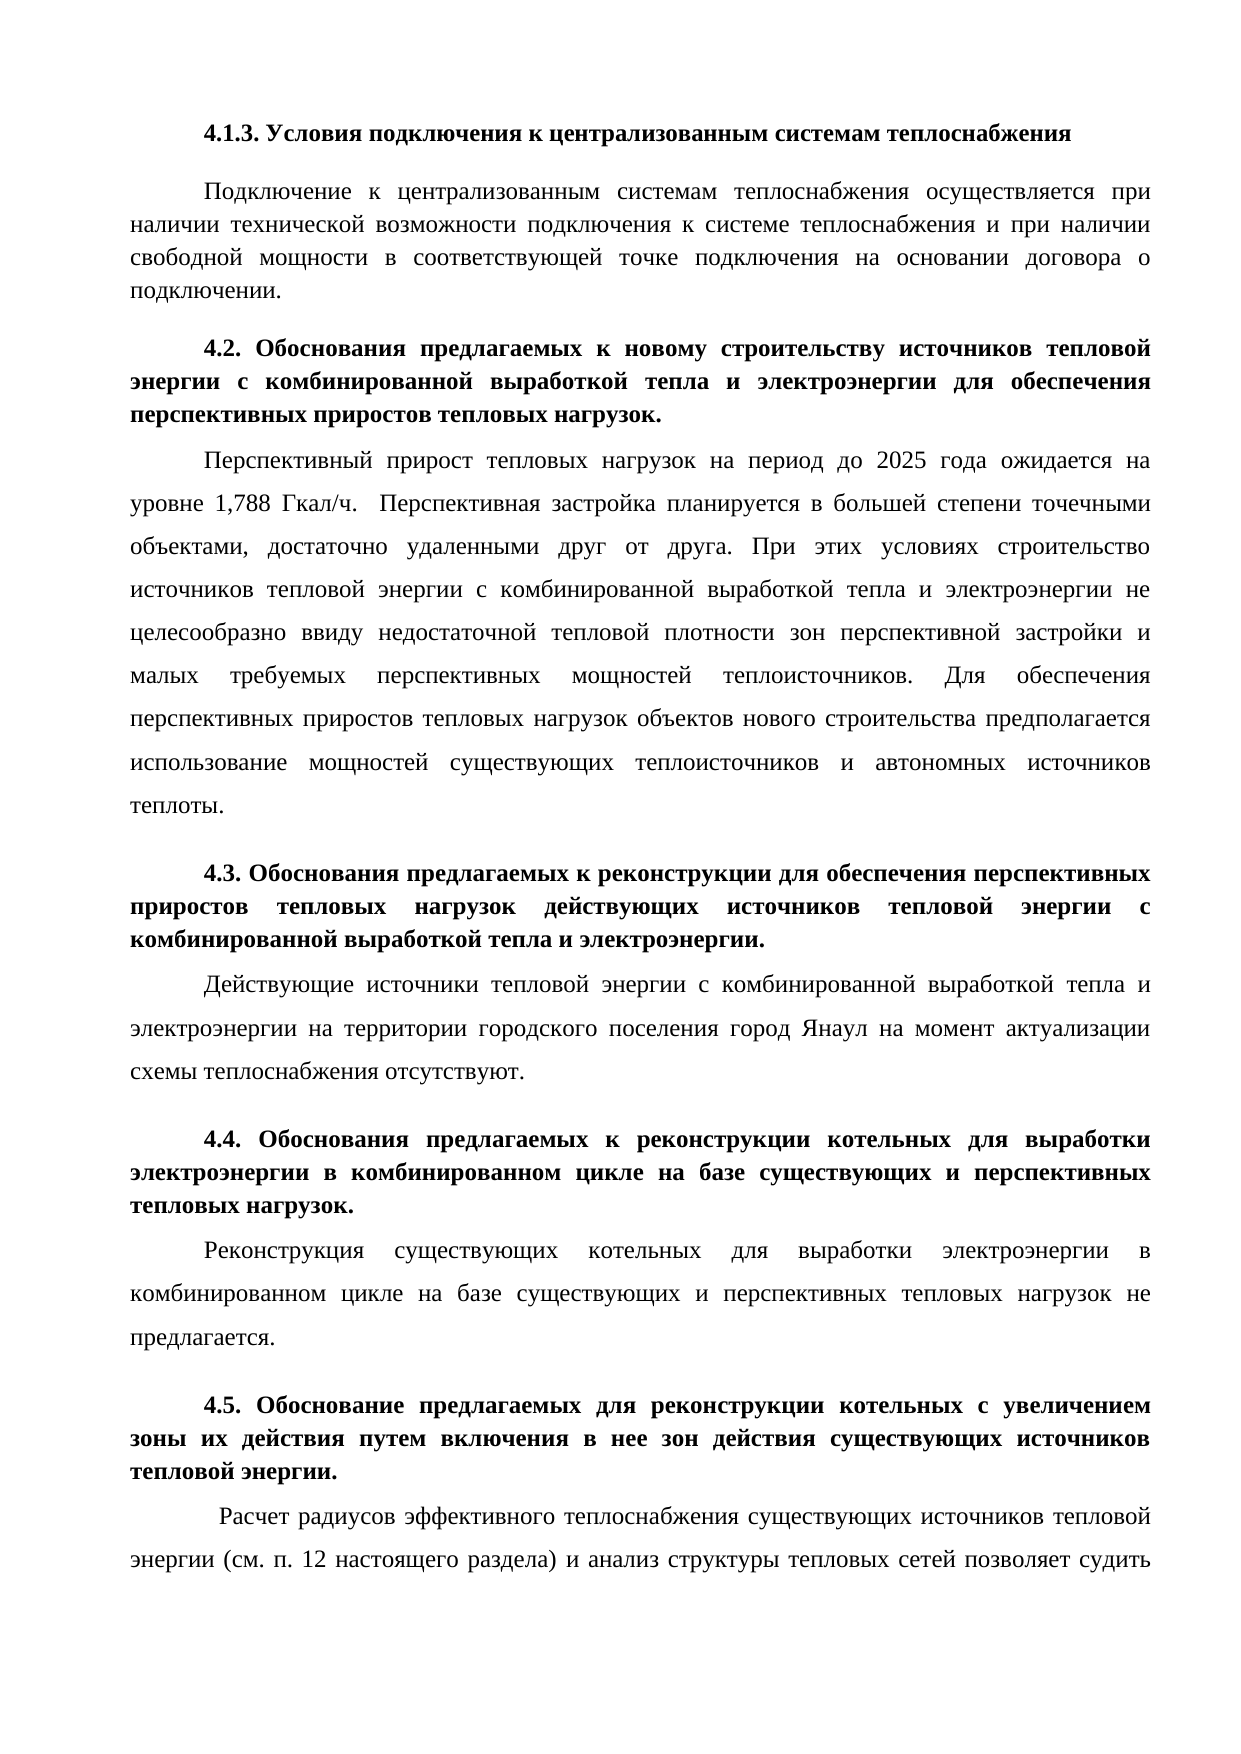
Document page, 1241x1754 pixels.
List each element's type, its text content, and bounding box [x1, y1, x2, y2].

text 4.5. Обоснование предлагаемых для реконструкции котельных с увеличением зоны их действия путем включения в нее зон действия существующих источников тепловой энергии. [130, 1390, 1152, 1484]
text Реконструкция существующих котельных для выработки электроэнергии в комбинированном цикле на базе существующих и перспективных тепловых нагрузок не предлагается. [130, 1235, 1152, 1350]
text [130, 1501, 1152, 1573]
text Действующие источники тепловой энергии с комбинированной выработкой тепла и электроэнергии на территории городского поселения город Янаул на момент актуализации схемы теплоснабжения отсутствуют. [130, 969, 1152, 1084]
text 4.1.3. Условия подключения к централизованным системам теплоснабжения [130, 118, 1152, 147]
text 4.4. Обоснования предлагаемых к реконструкции котельных для выработки электроэнергии в комбинированном цикле на базе существующих и перспективных тепловых нагрузок. [130, 1124, 1152, 1219]
text Подключение к централизованным системам теплоснабжения осуществляется при наличии технической возможности подключения к системе теплоснабжения и при наличии свободной мощности в соответствующей точке подключения на основании договора о подключении. [130, 176, 1152, 304]
text Перспективный прирост тепловых нагрузок на период до 2025 года ожидается на уровне 1,788 Гкал/ч. Перспективная застройка планируется в большей степени точечными объектами, достаточно удаленными друг от друга. При этих условиях строительство источников тепловой энергии с комбинированной выработкой тепла и электроэнергии не целесообразно ввиду недостаточной тепловой плотности зон перспективной застройки и малых требуемых перспективных мощностей теплоисточников. Для обеспечения перспективных приростов тепловых нагрузок объектов нового строительства предполагается использование мощностей существующих теплоисточников и автономных источников теплоты. [130, 445, 1152, 818]
text 4.2. Обоснования предлагаемых к новому строительству источников тепловой энергии с комбинированной выработкой тепла и электроэнергии для обеспечения перспективных приростов тепловых нагрузок. [130, 333, 1152, 428]
text 4.3. Обоснования предлагаемых к реконструкции для обеспечения перспективных приростов тепловых нагрузок действующих источников тепловой энергии с комбинированной выработкой тепла и электроэнергии. [130, 858, 1152, 953]
